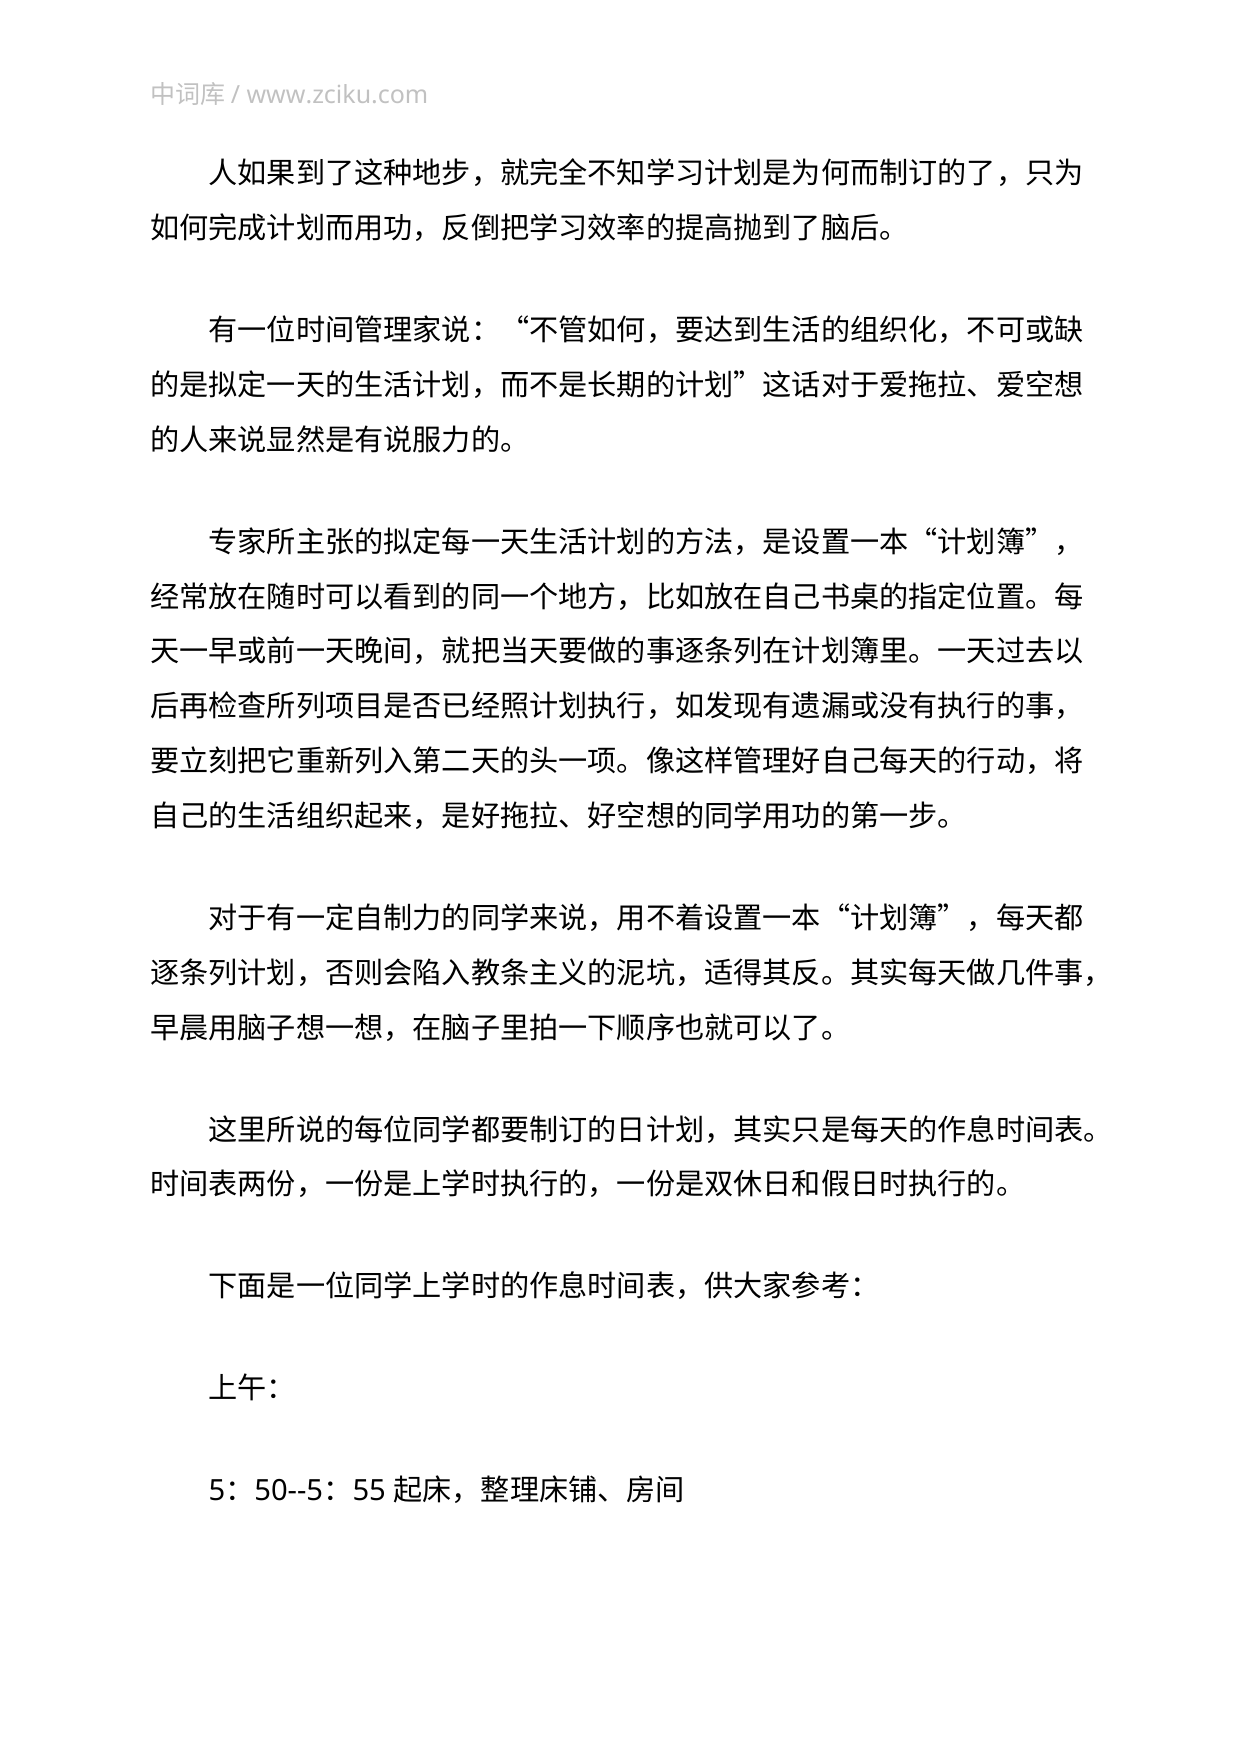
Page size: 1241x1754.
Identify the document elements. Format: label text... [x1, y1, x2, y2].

text 5：50--5：55 起床，整理床铺、房间 [150, 1466, 1090, 1509]
text 人如果到了这种地步，就完全不知学习计划是为何而制订的了，只为如何完成计划而用功，反倒把学习效率的提高抛到了脑后。 [150, 150, 1090, 247]
text 有一位时间管理家说：“不管如何，要达到生活的组织化，不可或缺的是拟定一天的生活计划，而不是长期的计划”这话对于爱拖拉、爱空想的人来说显然是有说服力的。 [150, 307, 1090, 459]
text 专家所主张的拟定每一天生活计划的方法，是设置一本“计划簿”，经常放在随时可以看到的同一个地方，比如放在自己书桌的指定位置。每天一早或前一天晚间，就把当天要做的事逐条列在计划簿里。一天过去以后再检查所列项目是否已经照计划执行，如发现有遗漏或没有执行的事，要立刻把它重新列入第二天的头一项。像这样管理好自己每天的行动，将自己的生活组织起来，是好拖拉、好空想的同学用功的第一步。 [150, 518, 1090, 835]
text 上午： [150, 1364, 1090, 1407]
text 下面是一位同学上学时的作息时间表，供大家参考： [150, 1263, 1090, 1305]
text 这里所说的每位同学都要制订的日计划，其实只是每天的作息时间表。时间表两份，一份是上学时执行的，一份是双休日和假日时执行的。 [150, 1106, 1090, 1203]
text 对于有一定自制力的同学来说，用不着设置一本“计划簿”，每天都逐条列计划，否则会陷入教条主义的泥坑，适得其反。其实每天做几件事，早晨用脑子想一想，在脑子里拍一下顺序也就可以了。 [150, 894, 1090, 1047]
